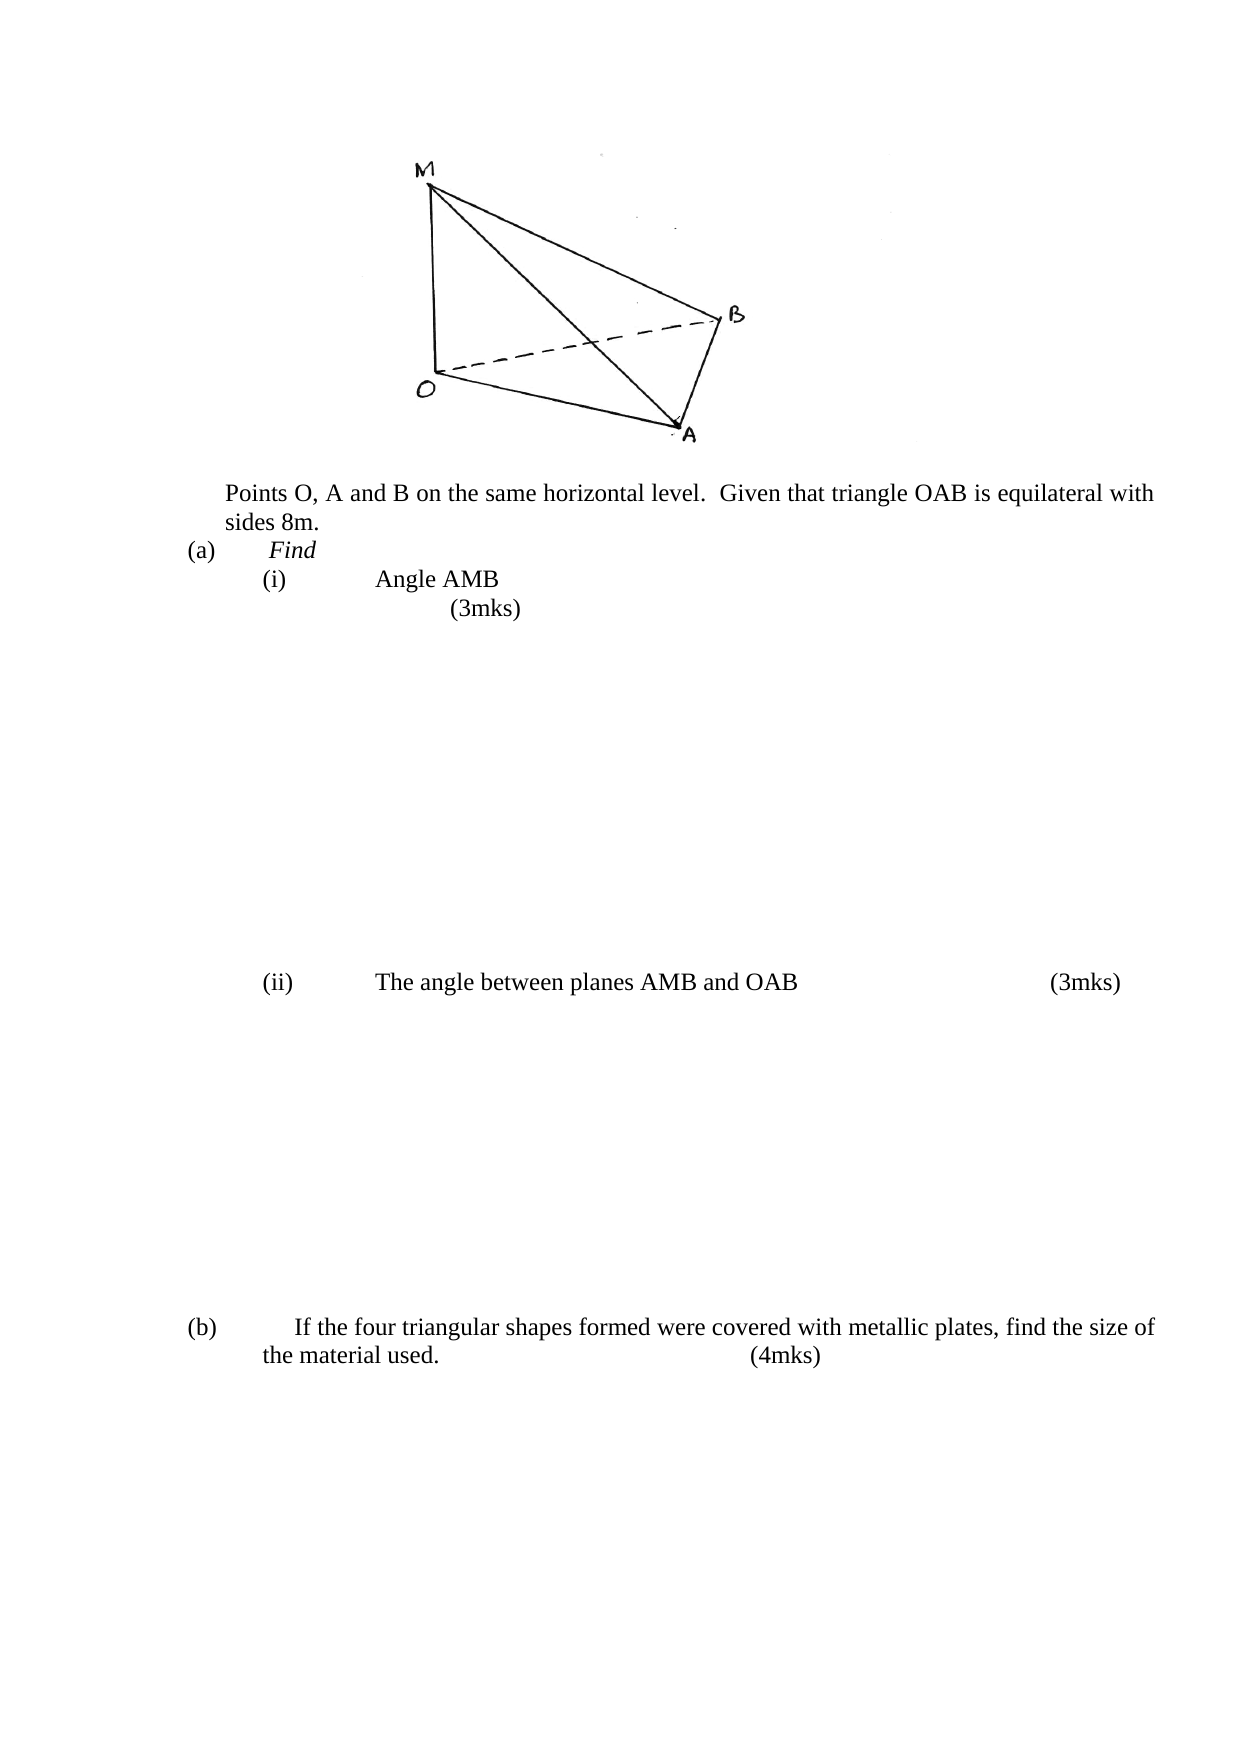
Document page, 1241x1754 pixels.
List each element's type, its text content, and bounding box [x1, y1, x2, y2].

list The angle between planes AMB and OAB (3mks) [262, 967, 1156, 996]
list If the four triangular shapes formed were covered with metallic plates, find the size of the material used. (4mks) [187, 1312, 1156, 1369]
list Angle AMB (3mks) [262, 564, 1156, 622]
list Find [187, 536, 1156, 564]
text Points O, A and B on the same horizontal level. Given that triangle OAB is equilateral with sides 8m. [225, 478, 1156, 536]
